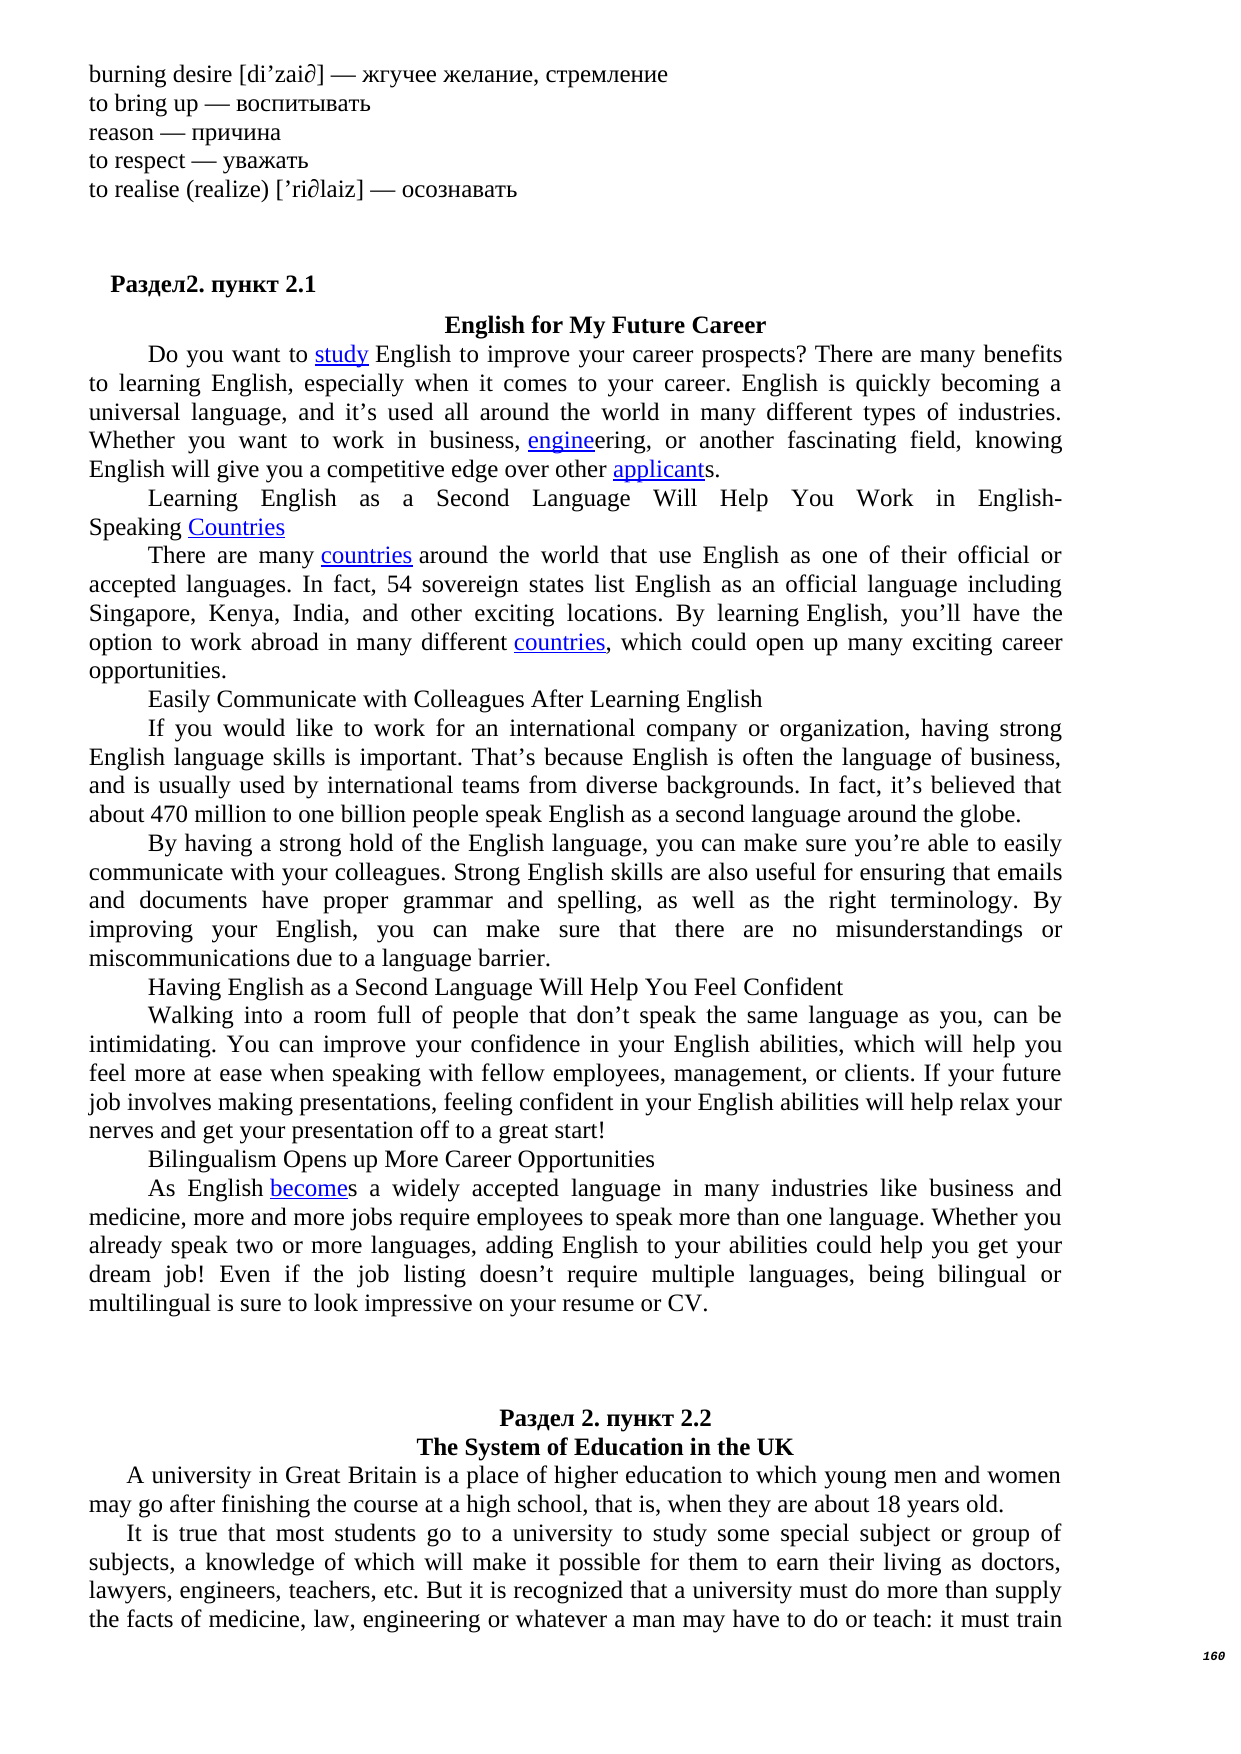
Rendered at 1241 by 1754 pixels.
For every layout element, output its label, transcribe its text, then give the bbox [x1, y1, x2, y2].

text English for My Future Career [89, 310, 1063, 339]
text Having English as a Second Language Will Help You Feel Confident [89, 972, 1063, 1000]
text The System of Education in the UK [89, 1432, 1063, 1460]
text Learning English as a Second Language Will Help You Work in English-Speaking Countries [89, 483, 1063, 540]
text Do you want to study English to improve your career prospects? There are many benefits to learning English, especially when it comes to your career. English is quickly becoming a universal language, and it’s used all around the world in many different types of industries. Whether you want to work in business, engineering, or another fascinating field, knowing English will give you a competitive edge over other applicants. [89, 339, 1063, 483]
text By having a strong hold of the English language, you can make sure you’re able to easily communicate with your colleagues. Strong English skills are also useful for ensuring that emails and documents have proper grammar and spelling, as well as the right terminology. By improving your English, you can make sure that there are no misunderstandings or miscommunications due to a language barrier. [89, 828, 1063, 972]
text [89, 59, 1063, 203]
text There are many countries around the world that use English as one of their official or accepted languages. In fact, 54 sovereign states list English as an official language including Singapore, Kenya, India, and other exciting locations. By learning English, you’ll have the option to work abroad in many different countries, which could open up many exciting career opportunities. [89, 540, 1063, 684]
text Easily Communicate with Colleagues After Learning English [89, 684, 1063, 713]
text If you would like to work for an international company or organization, having strong English language skills is important. That’s because English is often the language of business, and is usually used by international teams from diverse backgrounds. In fact, it’s believed that about 470 million to one billion people speak English as a second language around the globe. [89, 713, 1063, 828]
text Bilingualism Opens up More Career Opportunities [89, 1144, 1063, 1173]
text Walking into a room full of people that don’t speak the same language as you, can be intimidating. You can improve your confidence in your English abilities, which will help you feel more at ease when speaking with fellow employees, management, or clients. If your future job involves making presentations, feeling confident in your English abilities will help relax your nerves and get your presentation off to a great start! [89, 1000, 1063, 1144]
text As English becomes a widely accepted language in many industries like business and medicine, more and more jobs require employees to speak more than one language. Whether you already speak two or more languages, adding English to your abilities could help you get your dream job! Even if the job listing doesn’t require multiple languages, being bilingual or multilingual is sure to look impressive on your resume or CV. [89, 1173, 1063, 1317]
subtitle Раздел2. пункт 2.1 [110, 269, 1063, 298]
text Раздел 2. пункт 2.2 [89, 1403, 1063, 1432]
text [89, 1518, 1063, 1633]
text A university in Great Britain is a place of higher education to which young men and women may go after finishing the course at a high school, that is, when they are about 18 years old. [89, 1460, 1063, 1518]
